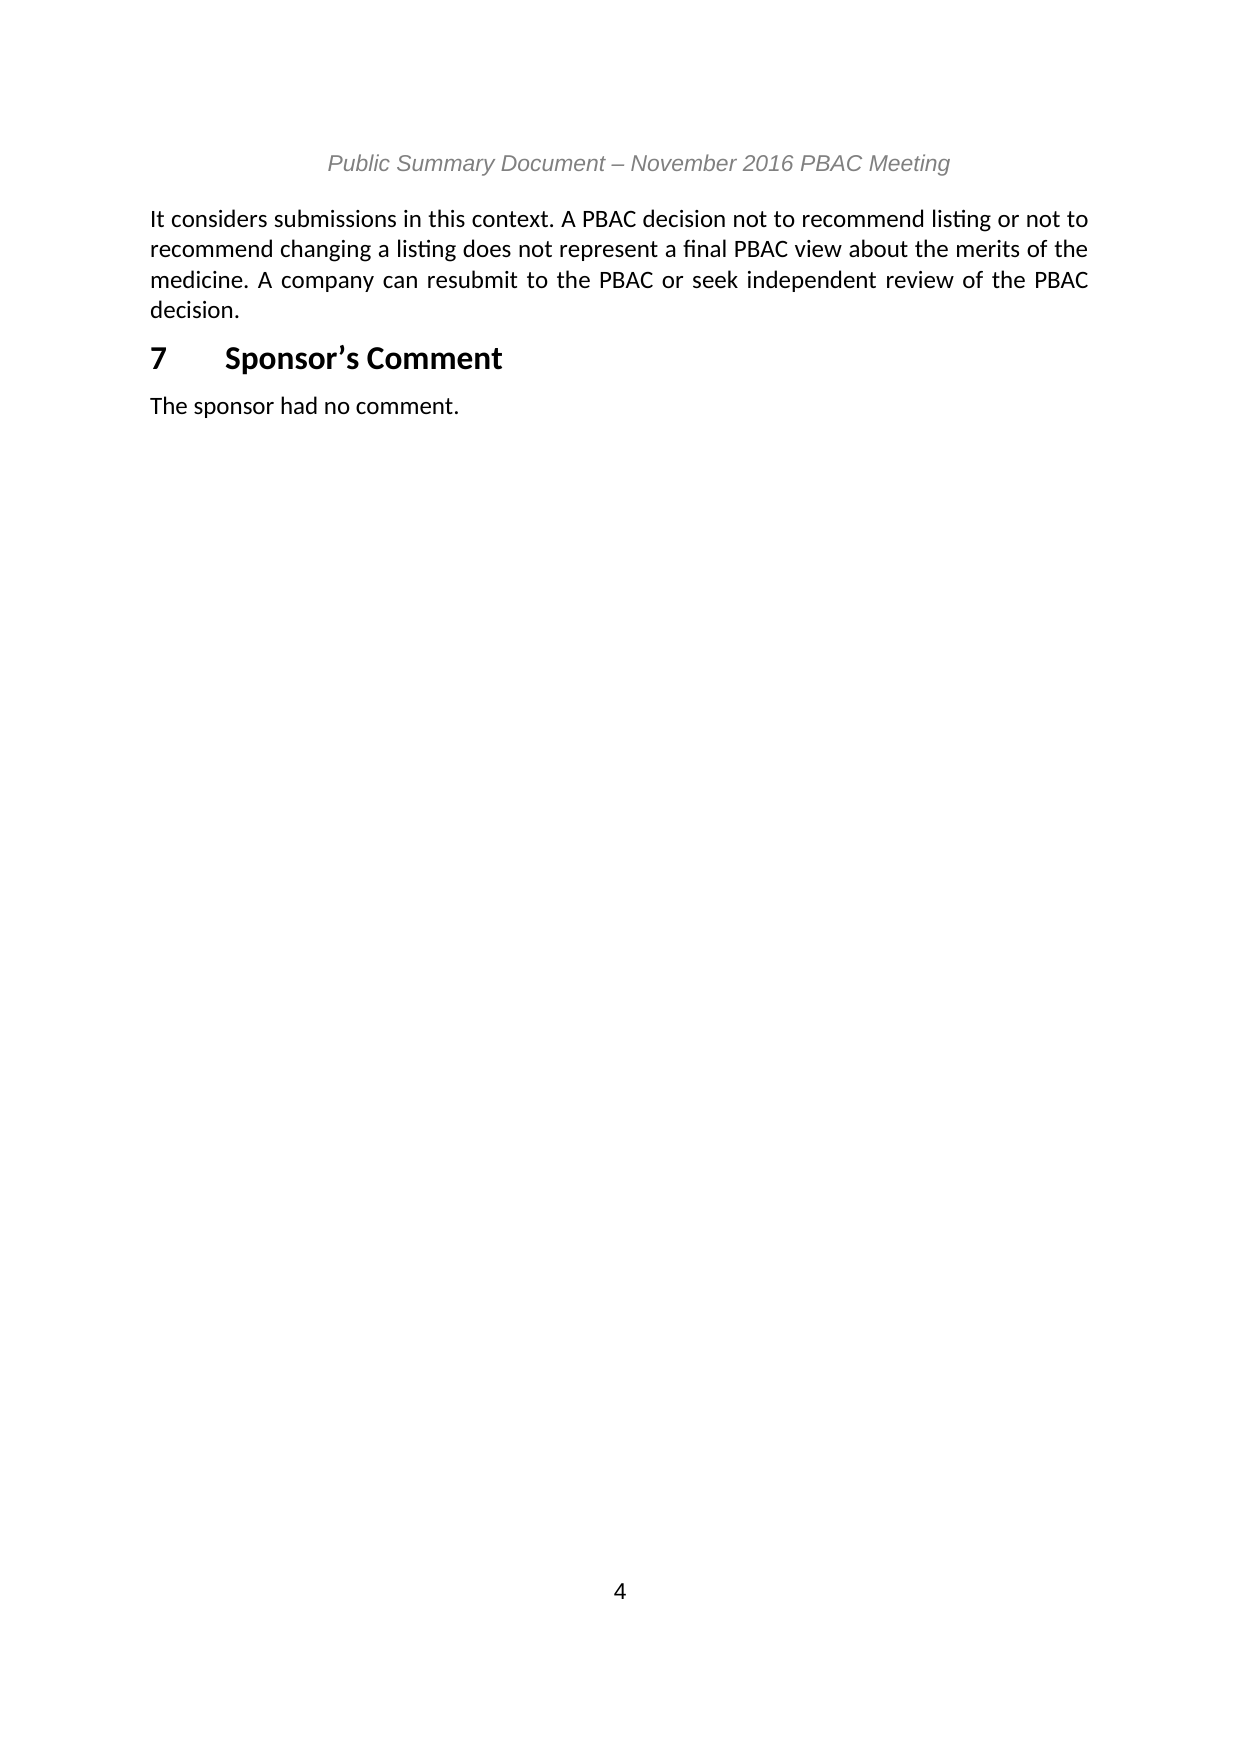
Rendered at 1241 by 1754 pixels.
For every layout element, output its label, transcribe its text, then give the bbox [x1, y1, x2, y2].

text The sponsor had no comment. [150, 391, 1090, 421]
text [150, 203, 1090, 325]
subtitle Sponsor’s Comment [150, 337, 1090, 378]
